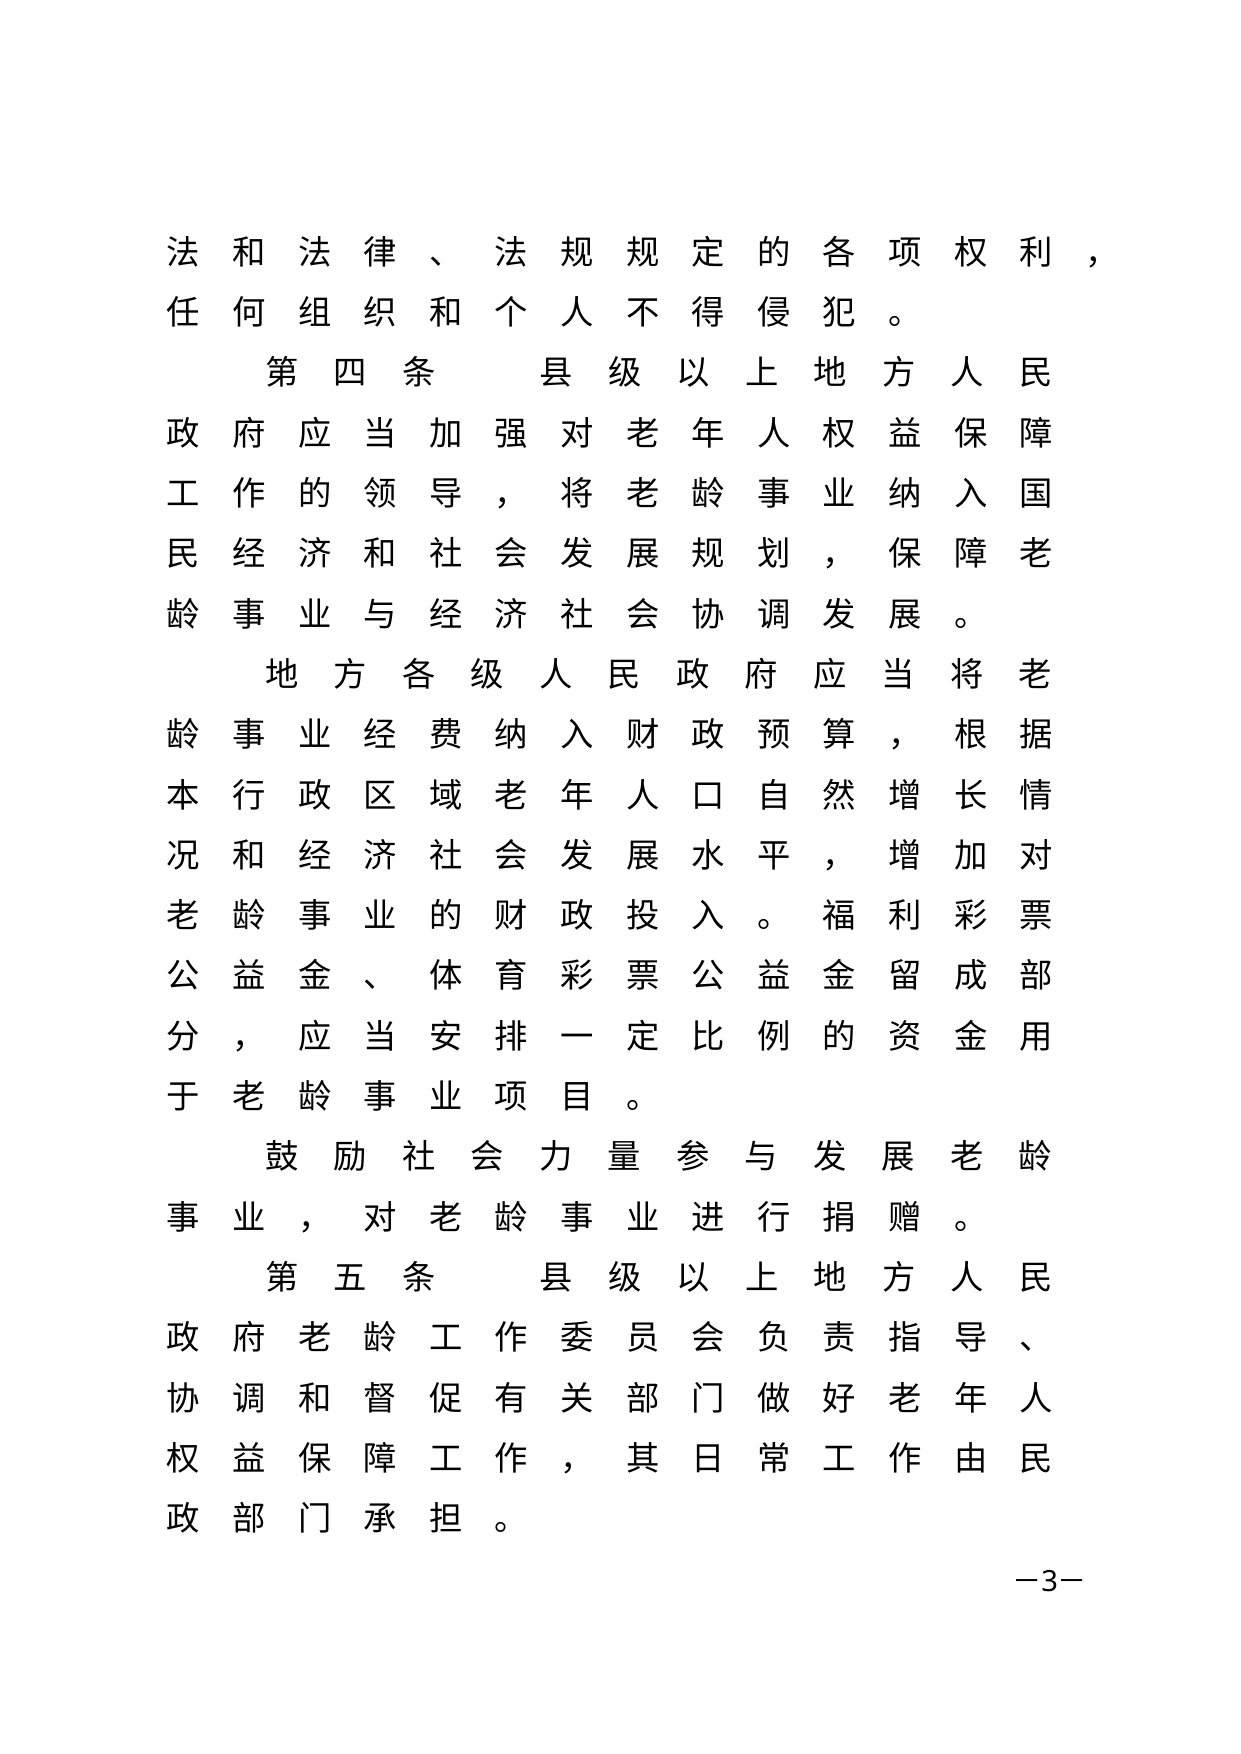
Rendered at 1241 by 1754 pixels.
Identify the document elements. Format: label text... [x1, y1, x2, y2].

text 地方各级人民政府应当将老龄事业经费纳入财政预算，根据本行政区域老年人口自然增长情况和经济社会发展水平，增加对老龄事业的财政投入。福利彩票公益金、体育彩票公益金留成部分，应当安排一定比例的资金用于老龄事业项目。 [167, 642, 1085, 1124]
text 第四条 县级以上地方人民政府应当加强对老年人权益保障工作的领导，将老龄事业纳入国民经济和社会发展规划，保障老龄事业与经济社会协调发展。 [167, 340, 1085, 642]
text 鼓励社会力量参与发展老龄事业，对老龄事业进行捐赠。 [167, 1124, 1085, 1245]
text 第三条 老年人依法享有宪法和法律、法规规定的各项权利，任何组织和个人不得侵犯。 [167, 219, 1085, 340]
text 第五条 县级以上地方人民政府老龄工作委员会负责指导、协调和督促有关部门做好老年人权益保障工作，其日常工作由民政部门承担。 [167, 1245, 1085, 1546]
